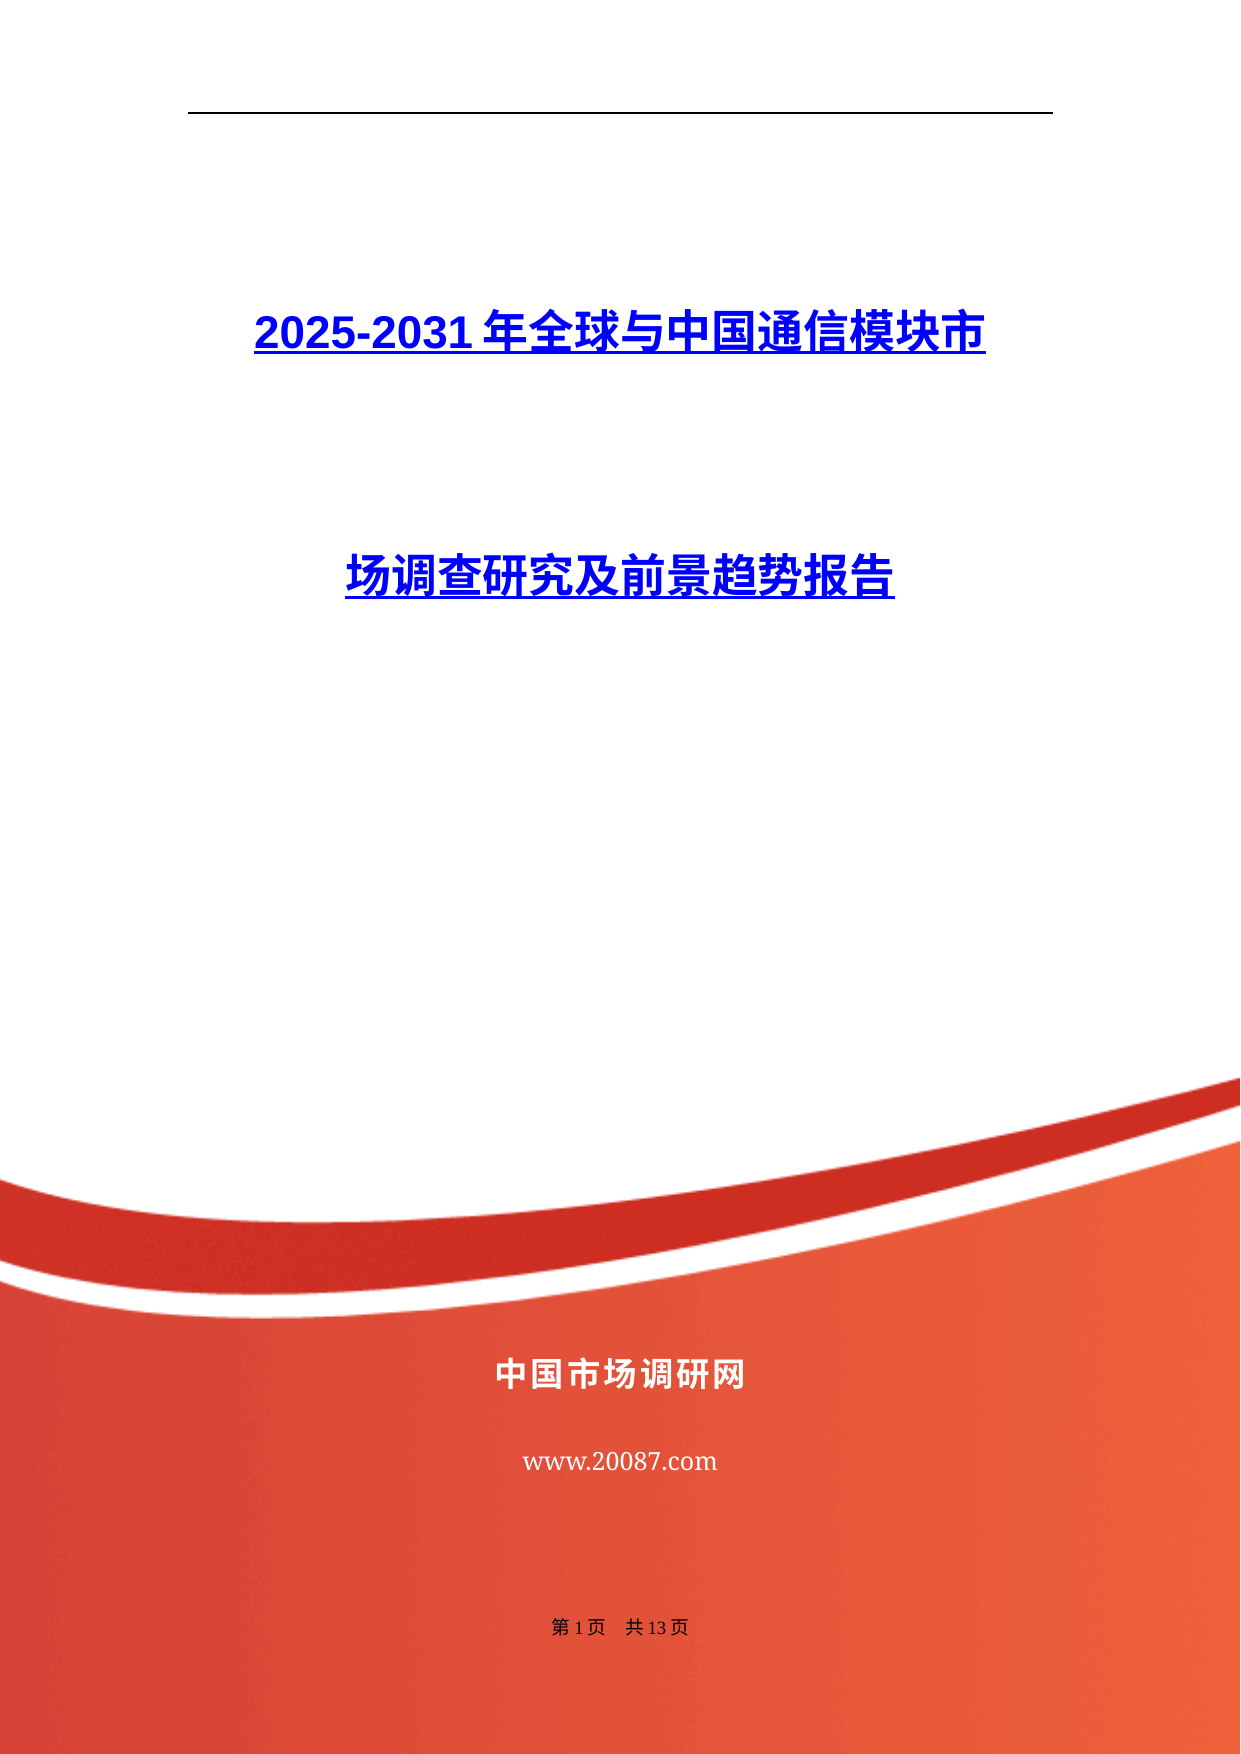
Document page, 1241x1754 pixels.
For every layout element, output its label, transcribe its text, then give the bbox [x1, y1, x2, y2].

table_header 2025-2031年全球与中国通信模块市场调查研究及前景趋势报告 [188, 207, 1053, 773]
subtitle 中国市场调研网 [187, 1339, 1053, 1404]
picture [0, 1006, 1241, 1754]
text www.20087.com [187, 1428, 1053, 1493]
